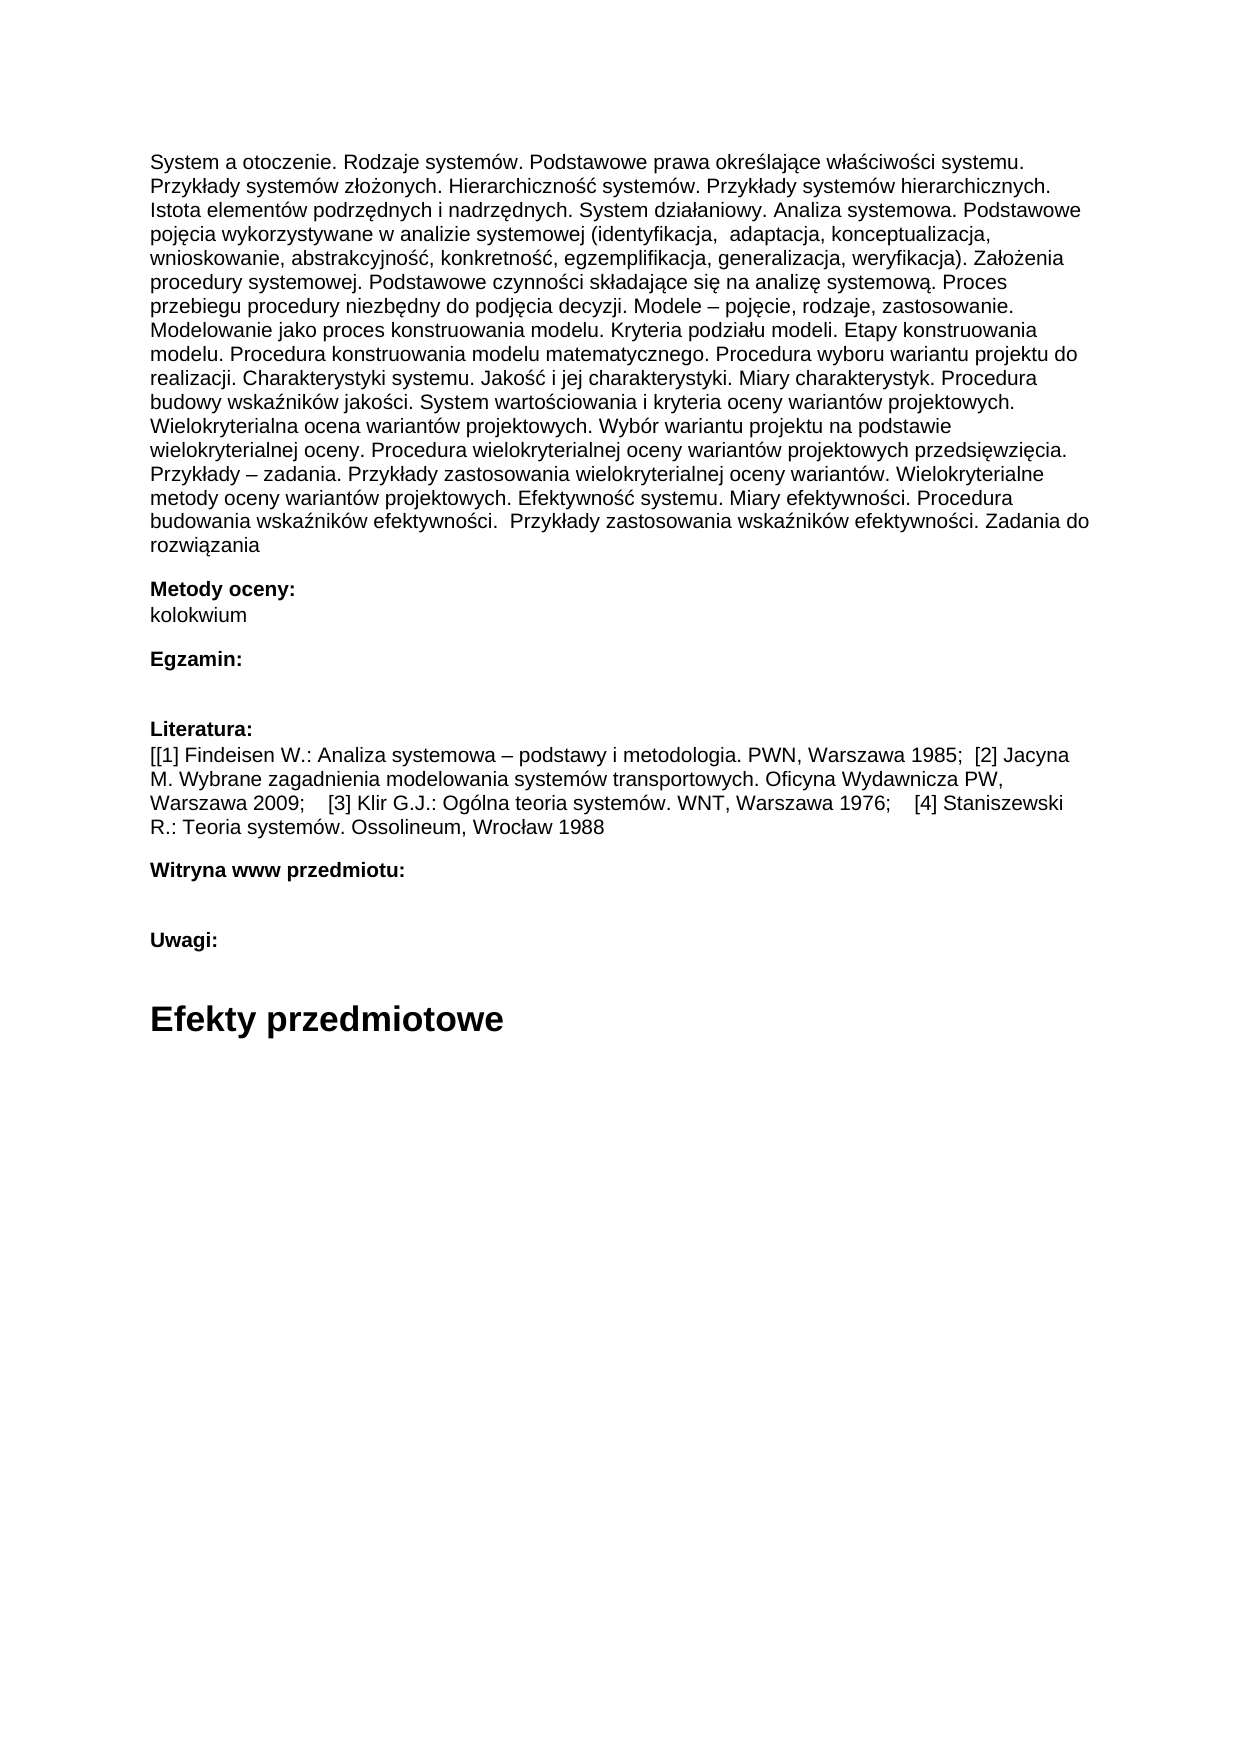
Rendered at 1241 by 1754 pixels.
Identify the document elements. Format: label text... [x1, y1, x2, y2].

text Egzamin: [150, 647, 1090, 671]
text Witryna www przedmiotu: [150, 858, 1090, 882]
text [150, 150, 1090, 557]
subtitle Efekty przedmiotowe [150, 998, 1090, 1039]
text [[1] Findeisen W.: Analiza systemowa – podstawy i metodologia. PWN, Warszawa 1985; [2] Jacyna M. Wybrane zagadnienia modelowania systemów transportowych. Oficyna Wydawnicza PW, Warszawa 2009; [3] Klir G.J.: Ogólna teoria systemów. WNT, Warszawa 1976; [4] Staniszewski R.: Teoria systemów. Ossolineum, Wrocław 1988 [150, 743, 1090, 838]
text kolokwium [150, 603, 1090, 627]
text Literatura: [150, 717, 1090, 741]
text Metody oceny: [150, 577, 1090, 601]
text Uwagi: [150, 928, 1090, 952]
